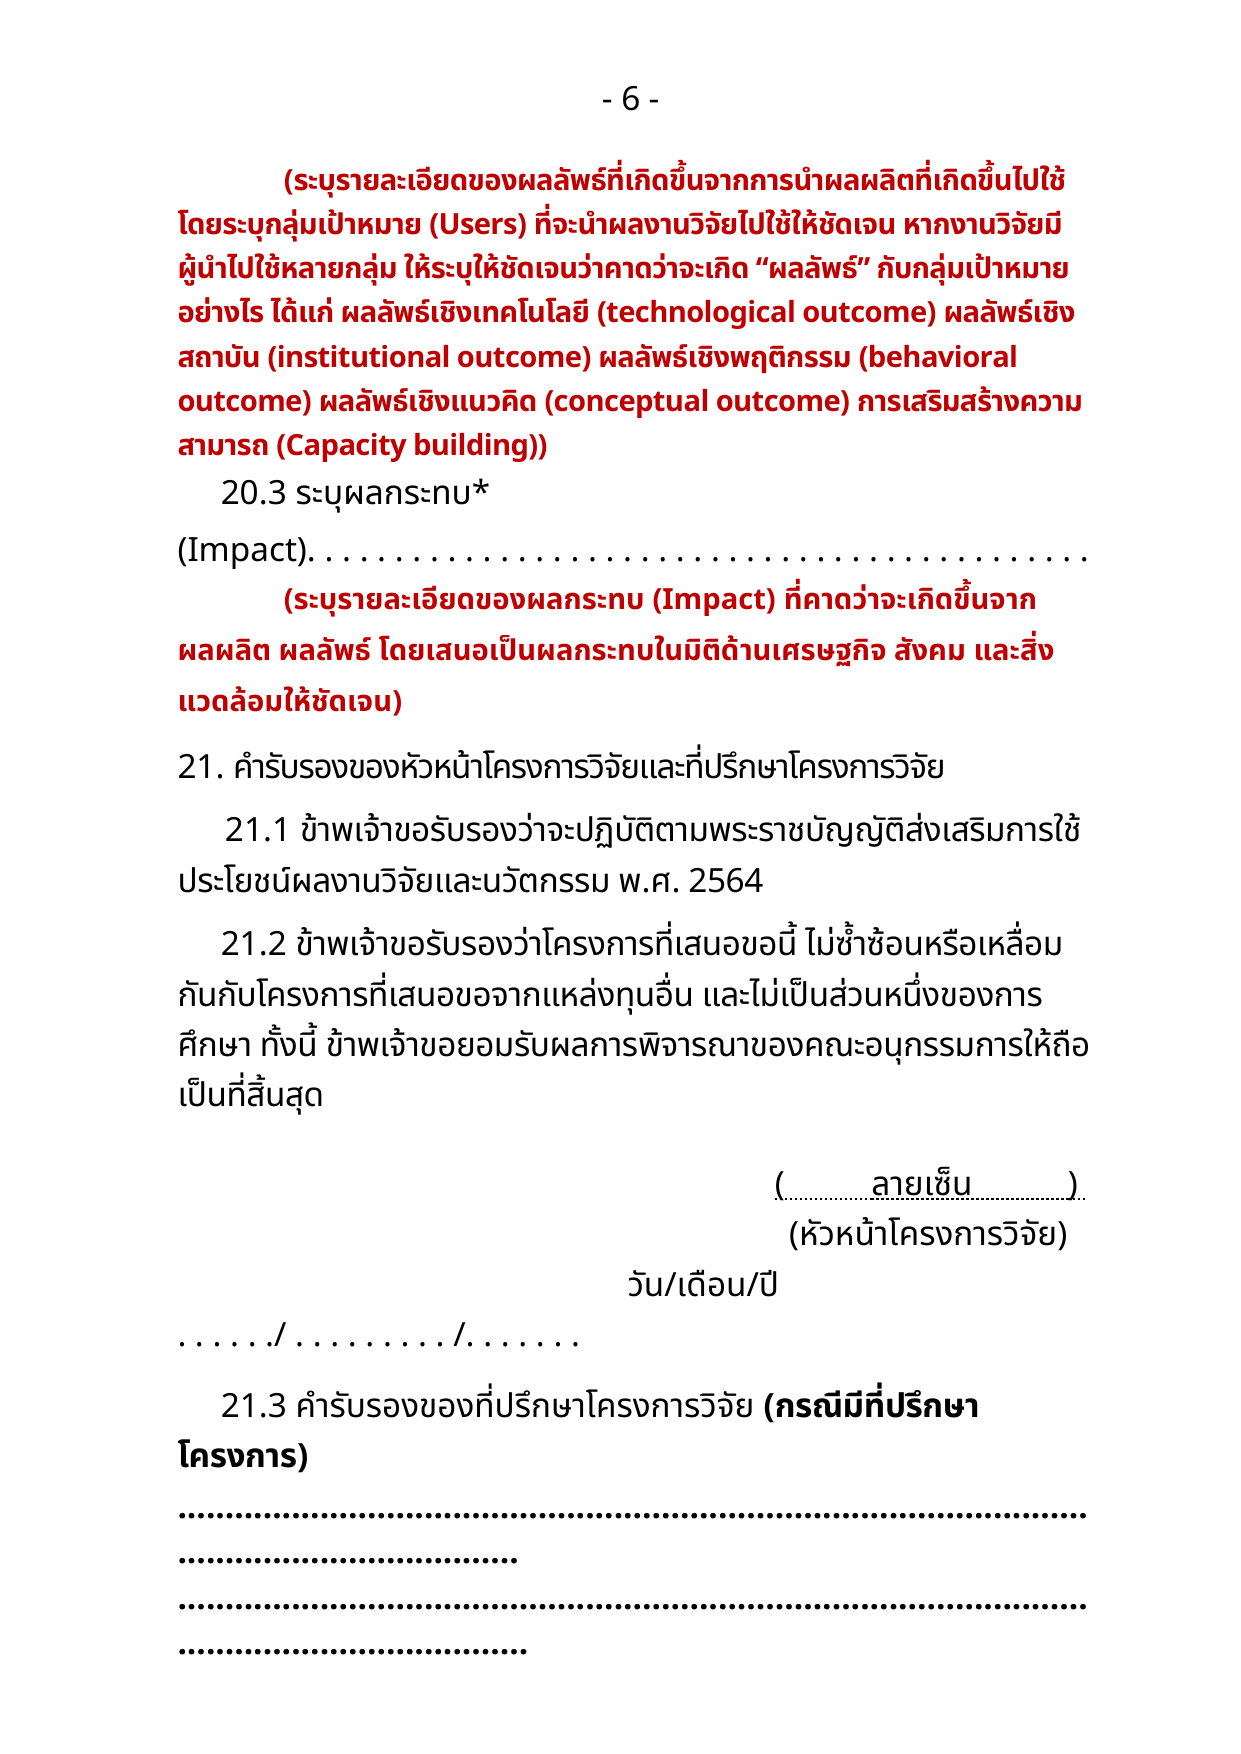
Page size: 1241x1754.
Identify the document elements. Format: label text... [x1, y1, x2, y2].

text 21. คำรับรองของหัวหน้าโครงการวิจัยและที่ปรึกษาโครงการวิจัย [177, 743, 1092, 794]
text 20.3 ระบุผลกระทบ* (Impact). . . . . . . . . . . . . . . . . . . . . . . . . . . . . . . . . . . . . . . . . . . . . [177, 469, 1092, 572]
text 21.3 คำรับรองของที่ปรึกษาโครงการวิจัย (กรณีมีที่ปรึกษาโครงการ) [177, 1382, 1092, 1483]
text ( ลายเซ็น ) [552, 1159, 1092, 1210]
text (ระบุรายละเอียดของผลกระทบ (Impact) ที่คาดว่าจะเกิดขึ้นจากผลผลิต ผลลัพธ์ โดยเสนอเป็นผลกระทบในมิติด้านเศรษฐกิจ สังคม และสิ่งแวดล้อมให้ชัดเจน) [177, 578, 1092, 724]
text (ระบุรายละเอียดของผลลัพธ์ที่เกิดขึ้นจากการนำผลผลิตที่เกิดขึ้นไปใช้ โดยระบุกลุ่มเป้าหมาย (Users) ที่จะนำผลงานวิจัยไปใช้ให้ชัดเจน หากงานวิจัยมีผู้นำไปใช้หลายกลุ่ม ให้ระบุให้ชัดเจนว่าคาดว่าจะเกิด “ผลลัพธ์” กับกลุ่มเป้าหมายอย่างไร ได้แก่ ผลลัพธ์เชิงเทคโนโลยี (technological outcome) ผลลัพธ์เชิงสถาบัน (institutional outcome) ผลลัพธ์เชิงพฤติกรรม (behavioral outcome) ผลลัพธ์เชิงแนวคิด (conceptual outcome) การเสริมสร้างความสามารถ (Capacity building)) [177, 159, 1092, 469]
text (หัวหน้าโครงการวิจัย) [177, 1210, 1092, 1261]
text 21.2 ข้าพเจ้าขอรับรองว่าโครงการที่เสนอขอนี้ ไม่ซ้ำซ้อนหรือเหลื่อมกันกับโครงการที่เสนอขอจากแหล่งทุนอื่น และไม่เป็นส่วนหนึ่งของการศึกษา ทั้งนี้ ข้าพเจ้าขอยอมรับผลการพิจารณาของคณะอนุกรรมการให้ถือเป็นที่สิ้นสุด [177, 920, 1092, 1122]
text 21.1 ข้าพเจ้าขอรับรองว่าจะปฏิบัติตามพระราชบัญญัติส่งเสริมการใช้ประโยชน์ผลงานวิจัยและนวัตกรรม พ.ศ. 2564 [177, 806, 1092, 907]
text ..................................................................................................................................... [177, 1574, 1092, 1664]
text วัน/เดือน/ปี . . . . . ./ . . . . . . . . . /. . . . . . . [177, 1261, 1092, 1357]
text .................................................................................................................................... [177, 1483, 1092, 1574]
